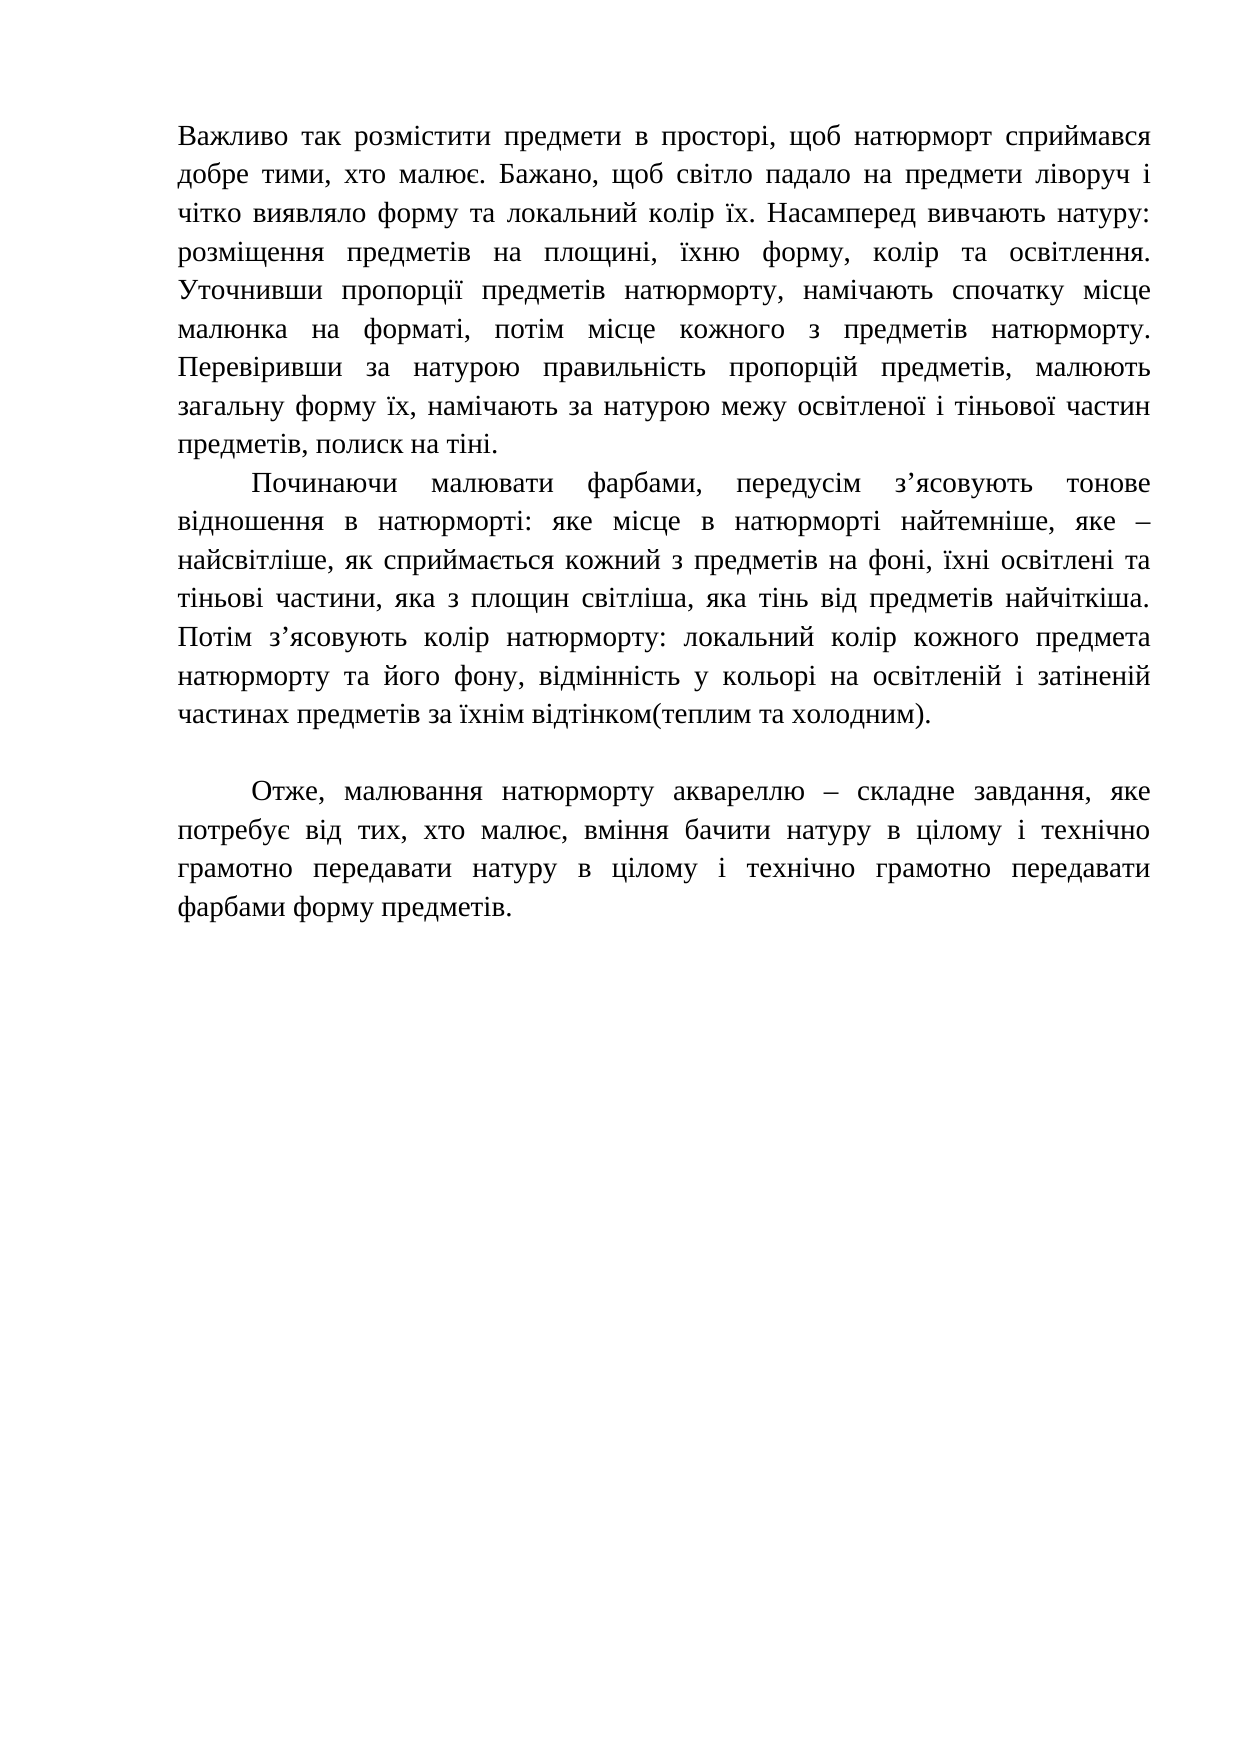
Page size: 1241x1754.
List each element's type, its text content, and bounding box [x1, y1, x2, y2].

text Отже, малювання натюрморту аквареллю – складне завдання, яке потребує від тих, хто малює, вміння бачити натуру в цілому і технічно грамотно передавати натуру в цілому і технічно грамотно передавати фарбами форму предметів. [177, 773, 1152, 922]
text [177, 118, 1152, 460]
text Починаючи малювати фарбами, передусім з’ясовують тонове відношення в натюрморті: яке місце в натюрморті найтемніше, яке – найсвітліше, як сприймається кожний з предметів на фоні, їхні освітлені та тіньові частини, яка з площин світліша, яка тінь від предметів найчіткіша. Потім з’ясовують колір натюрморту: локальний колір кожного предмета натюрморту та його фону, відмінність у кольорі на освітленій і затіненій частинах предметів за їхнім відтінком(теплим та холодним). [177, 465, 1152, 730]
